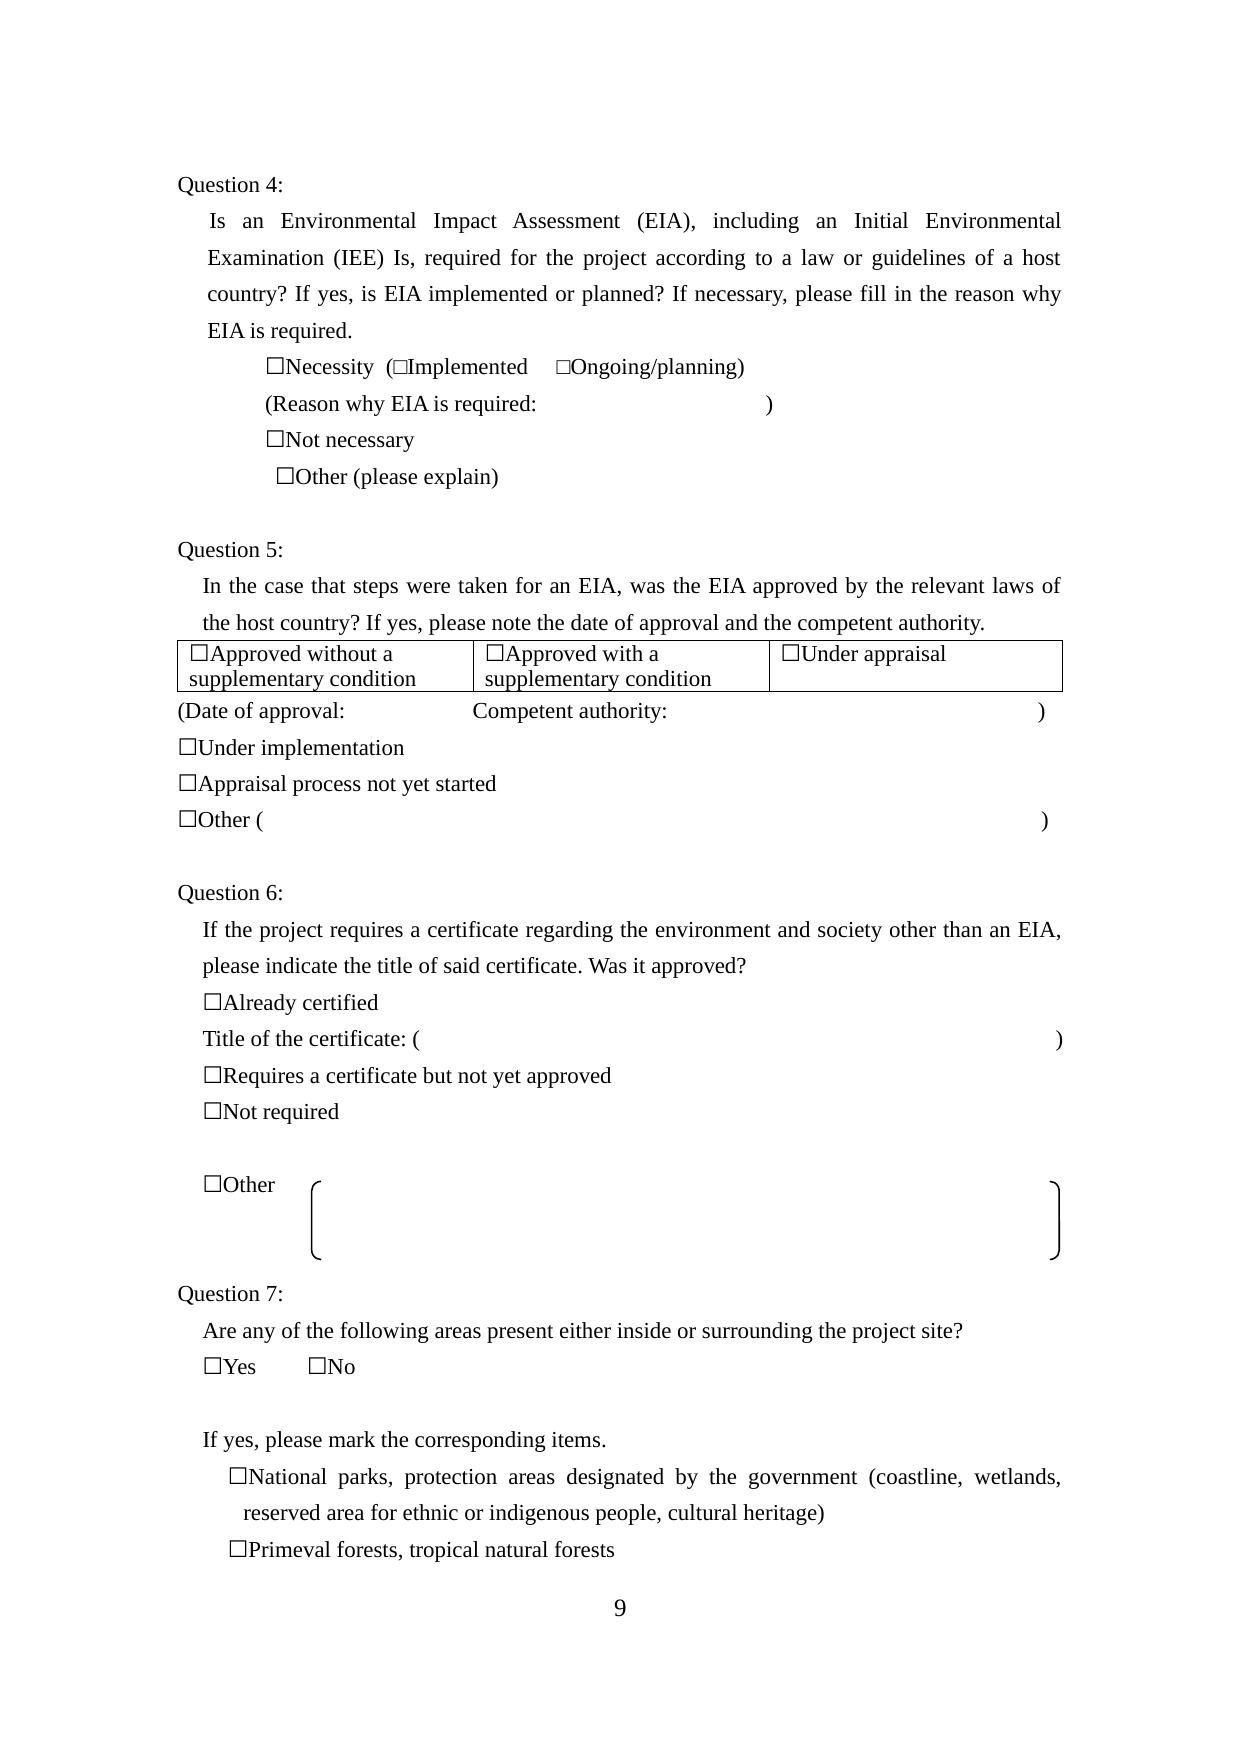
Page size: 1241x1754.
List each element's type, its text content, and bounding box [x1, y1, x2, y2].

text ☐National parks, protection areas designated by the government (coastline, wetlands, reserved area for ethnic or indigenous people, cultural heritage) [228, 1458, 1063, 1531]
text ☐Other (please explain) [275, 458, 1063, 494]
text Is an Environmental Imct Assessment (EIA), including an Initial Environmental Examination (IEE) Is, required for the project according to a law or guidelines of a host country? If yes, is EIA implemented or planned? If necessary, please fill in the reason why EIA is required. [207, 202, 1063, 348]
text ☐Not necessary [265, 421, 1063, 458]
text (Reason why EIA is required: ) [265, 385, 1063, 421]
text (Date of approval: Competent authority: ) [177, 692, 1063, 728]
text ☐Yes ☐No [202, 1348, 1063, 1385]
text If yes, please mark the corresponding items. [202, 1421, 1063, 1458]
text If the project requires a certificate regarding the environment and society other than an EIA, please indicate the title of said certificate. Was it approved? [202, 911, 1063, 984]
text ☐Already certified [202, 984, 1063, 1020]
text ☐Not required [202, 1093, 1063, 1129]
text ☐Primeval forests, tropical natural forests [228, 1531, 1063, 1567]
text ☐Under implementation [177, 728, 1063, 765]
text Question 5: [177, 531, 1063, 567]
text ☐Other ( ) [177, 801, 1063, 838]
text ☐Appraisal process not yet started [177, 765, 1063, 801]
text In the case that steps were taken for an EIA, was the EIA approved by the relevant laws of the host country? If yes, please note the date of approval and the competent authority. [202, 567, 1063, 640]
table_header ☐Approved without a supplementary condition [178, 641, 473, 691]
text Question 6: [177, 874, 1063, 911]
text Question 7: [177, 1275, 1063, 1312]
text Question 4: [177, 166, 1063, 202]
text Title of the certificate: ( ) [202, 1020, 1063, 1057]
text ☐Requires a certificate but not yet approved [202, 1057, 1063, 1093]
text ☐Necessity (□Implemented □Ongoing/planning) [265, 348, 1063, 385]
table_header ☐Under appraisal [770, 641, 1062, 691]
text Are any of the following areas present either inside or surrounding the project site? [202, 1312, 1063, 1348]
text ☐Other [202, 1166, 1063, 1202]
table_header ☐Approved with a supplementary condition [474, 641, 769, 691]
